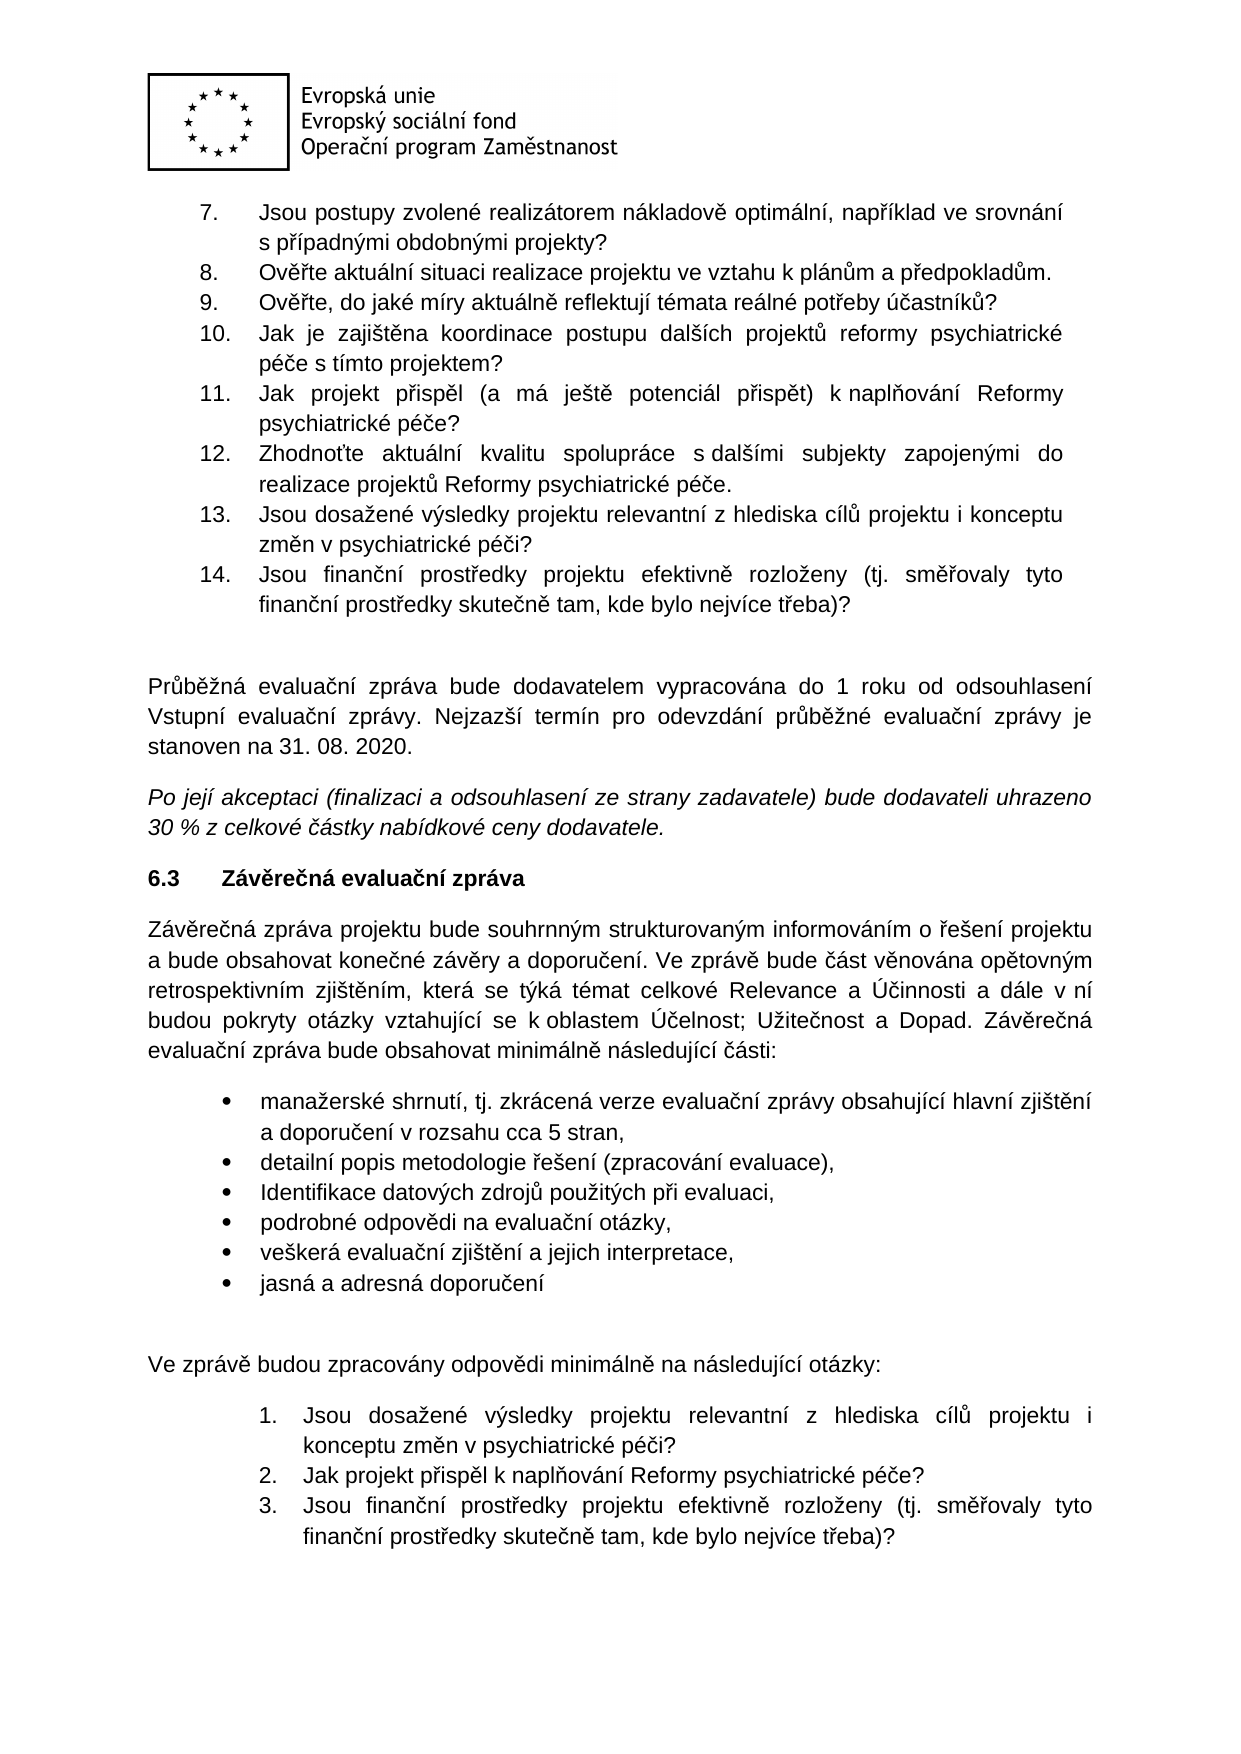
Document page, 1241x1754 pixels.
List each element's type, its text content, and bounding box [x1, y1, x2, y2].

list Jsou postupy zvolené realizátorem nákladově optimální, například ve srovnání s případnými obdobnými projekty? [199, 199, 1063, 255]
list Jsou finanční prostředky projektu efektivně rozloženy (tj. směřovaly tyto finanční prostředky skutečně tam, kde bylo nejvíce třeba)? [258, 1492, 1093, 1549]
list Jsou finanční prostředky projektu efektivně rozloženy (tj. směřovaly tyto finanční prostředky skutečně tam, kde bylo nejvíce třeba)? [199, 561, 1063, 618]
text Po její akceptaci (finalizaci a odsouhlasení ze strany zadavatele) bude dodavateli uhrazeno 30 % z celkové částky nabídkové ceny dodavatele. [148, 784, 1093, 841]
list jasná a adresná doporučení [223, 1269, 1093, 1296]
list manažerské shrnutí, tj. zkrácená verze evaluační zprávy obsahující hlavní zjištění a doporučení v rozsahu cca 5 stran, [223, 1088, 1093, 1145]
list Ověřte, do jaké míry aktuálně reflektují témata reálné potřeby účastníků? [199, 289, 1063, 316]
list Jsou dosažené výsledky projektu relevantní z hlediska cílů projektu i konceptu změn v psychiatrické péči? [199, 501, 1063, 557]
picture [147, 73, 618, 171]
list detailní popis metodologie řešení (zpracování evaluace), [223, 1149, 1093, 1175]
list Jak projekt přispěl k naplňování Reformy psychiatrické péče? [258, 1462, 1093, 1489]
list Zhodnoťte aktuální kvalitu spolupráce s dalšími subjekty zapojenými do realizace projektů Reformy psychiatrické péče. [199, 440, 1063, 497]
list Ověřte aktuální situaci realizace projektu ve vztahu k plánům a předpokladům. [199, 259, 1063, 286]
list podrobné odpovědi na evaluační otázky, [223, 1209, 1093, 1236]
list Jak je zajištěna koordinace postupu dalších projektů reformy psychiatrické péče s tímto projektem? [199, 319, 1063, 376]
list Identifikace datových zdrojů použitých při evaluaci, [223, 1179, 1093, 1205]
list veškerá evaluační zjištění a jejich interpretace, [223, 1239, 1093, 1266]
text 6.3 Závěrečná evaluační zpráva [148, 865, 1093, 892]
list Jsou dosažené výsledky projektu relevantní z hlediska cílů projektu i konceptu změn v psychiatrické péči? [258, 1402, 1093, 1458]
text Závěrečná zpráva projektu bude souhrnným strukturovaným informováním o řešení projektu a bude obsahovat konečné závěry a doporučení. Ve zprávě bude část věnována opětovným retrospektivním zjištěním, která se týká témat celkové Relevance a Účinnosti a dále v ní budou pokryty otázky vztahující se k oblastem Účelnost; Užitečnost a Dopad. Závěrečná evaluační zpráva bude obsahovat minimálně následující části: [148, 916, 1093, 1064]
text Průběžná evaluační zpráva bude dodavatelem vypracována do 1 roku od odsouhlasení Vstupní evaluační zprávy. Nejzazší termín pro odevzdání průběžné evaluační zprávy je stanoven na 31. 08. 2020. [148, 673, 1093, 759]
text Ve zprávě budou zpracovány odpovědi minimálně na následující otázky: [148, 1351, 1093, 1377]
list Jak projekt přispěl (a má ještě potenciál přispět) k naplňování Reformy psychiatrické péče? [199, 380, 1063, 437]
